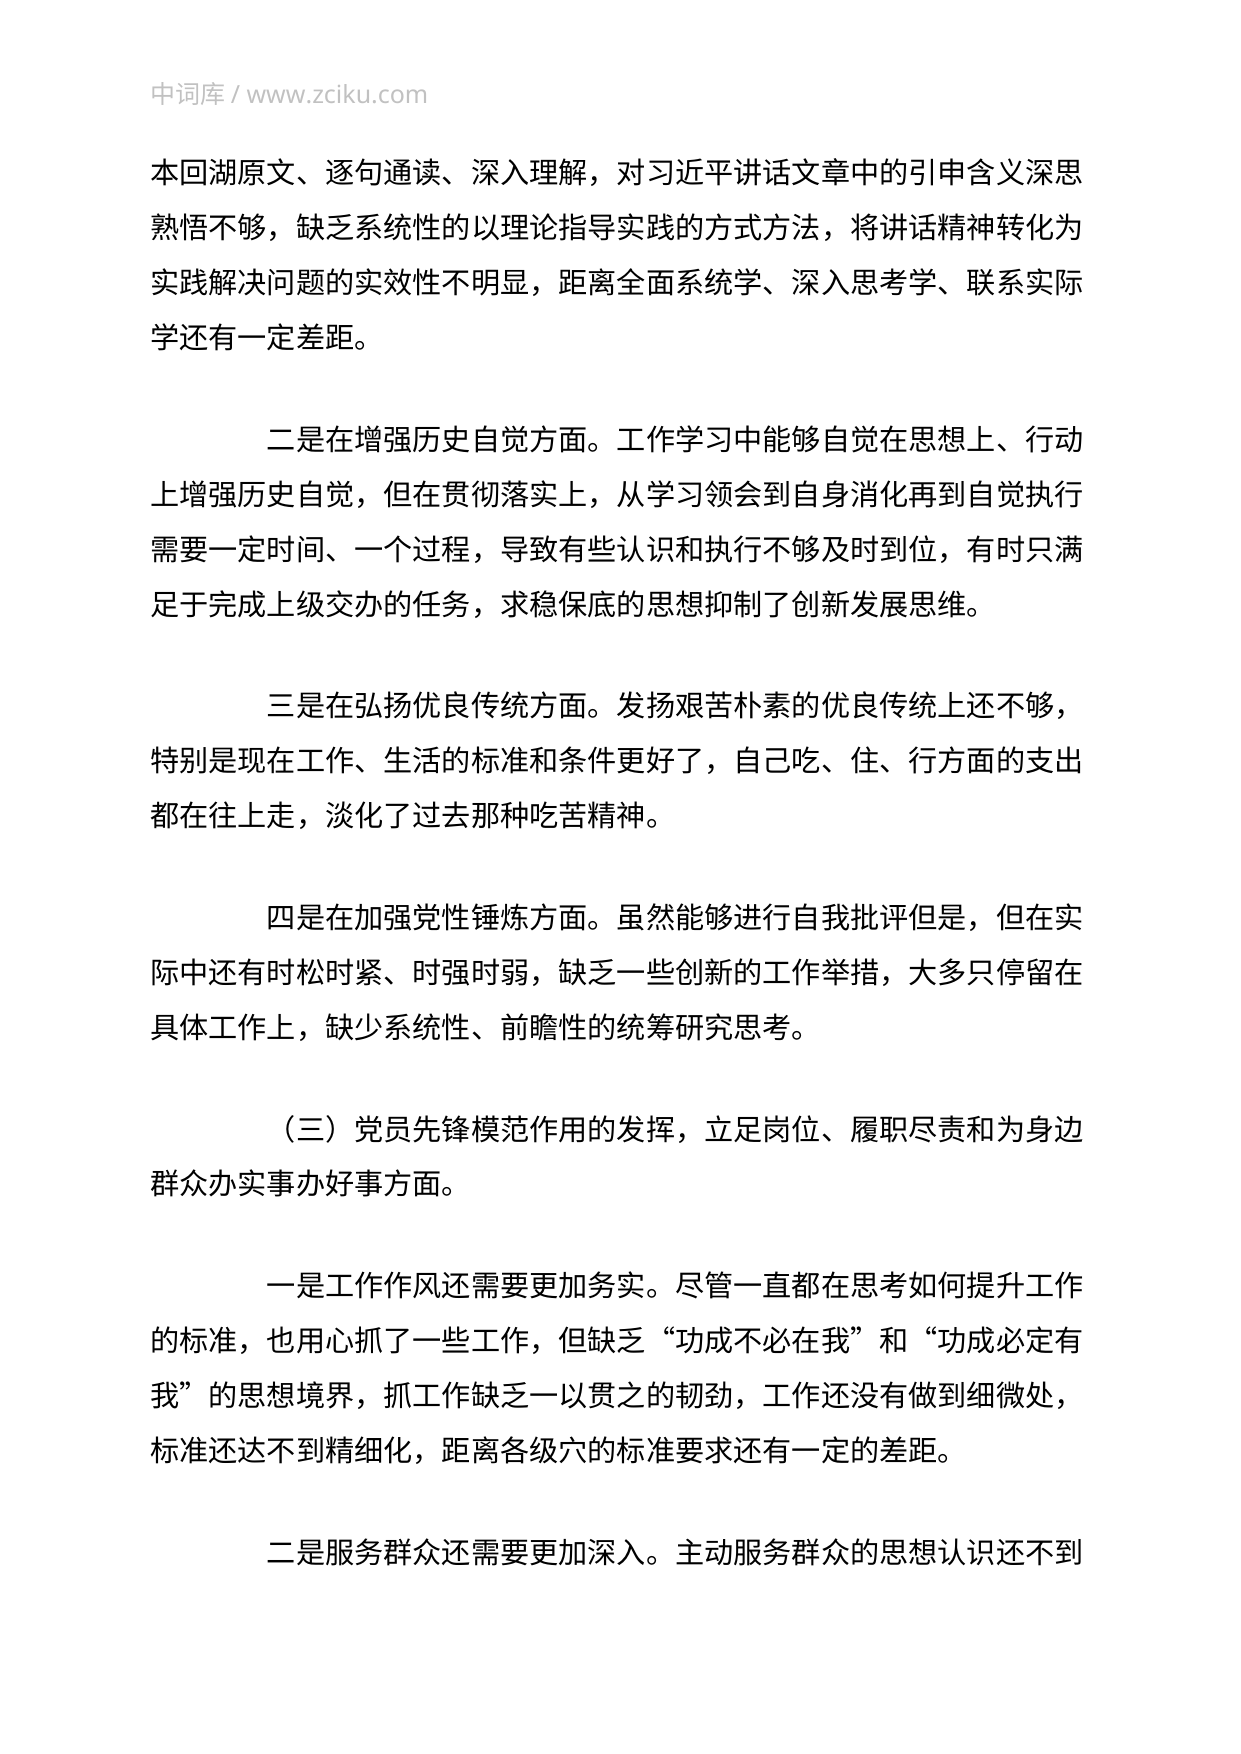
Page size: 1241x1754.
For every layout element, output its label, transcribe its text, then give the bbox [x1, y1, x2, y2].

text （三）党员先锋模范作用的发挥，立足岗位、履职尽责和为身边群众办实事办好事方面。 [150, 1106, 1090, 1203]
text 一是工作作风还需要更加务实。尽管一直都在思考如何提升工作的标准，也用心抓了一些工作，但缺乏“功成不必在我”和“功成必定有我”的思想境界，抓工作缺乏一以贯之的韧劲，工作还没有做到细微处，标准还达不到精细化，距离各级穴的标准要求还有一定的差距。 [150, 1263, 1090, 1470]
text 三是在弘扬优良传统方面。发扬艰苦朴素的优良传统上还不够，特别是现在工作、生活的标准和条件更好了，自己吃、住、行方面的支出都在往上走，淡化了过去那种吃苦精神。 [150, 683, 1090, 835]
text 四是在加强党性锤炼方面。虽然能够进行自我批评但是，但在实际中还有时松时紧、时强时弱，缺乏一些创新的工作举措，大多只停留在具体工作上，缺少系统性、前瞻性的统筹研究思考。 [150, 894, 1090, 1047]
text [150, 150, 1090, 357]
text 二是在增强历史自觉方面。工作学习中能够自觉在思想上、行动上增强历史自觉，但在贯彻落实上，从学习领会到自身消化再到自觉执行需要一定时间、一个过程，导致有些认识和执行不够及时到位，有时只满足于完成上级交办的任务，求稳保底的思想抑制了创新发展思维。 [150, 416, 1090, 623]
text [150, 1529, 1090, 1571]
